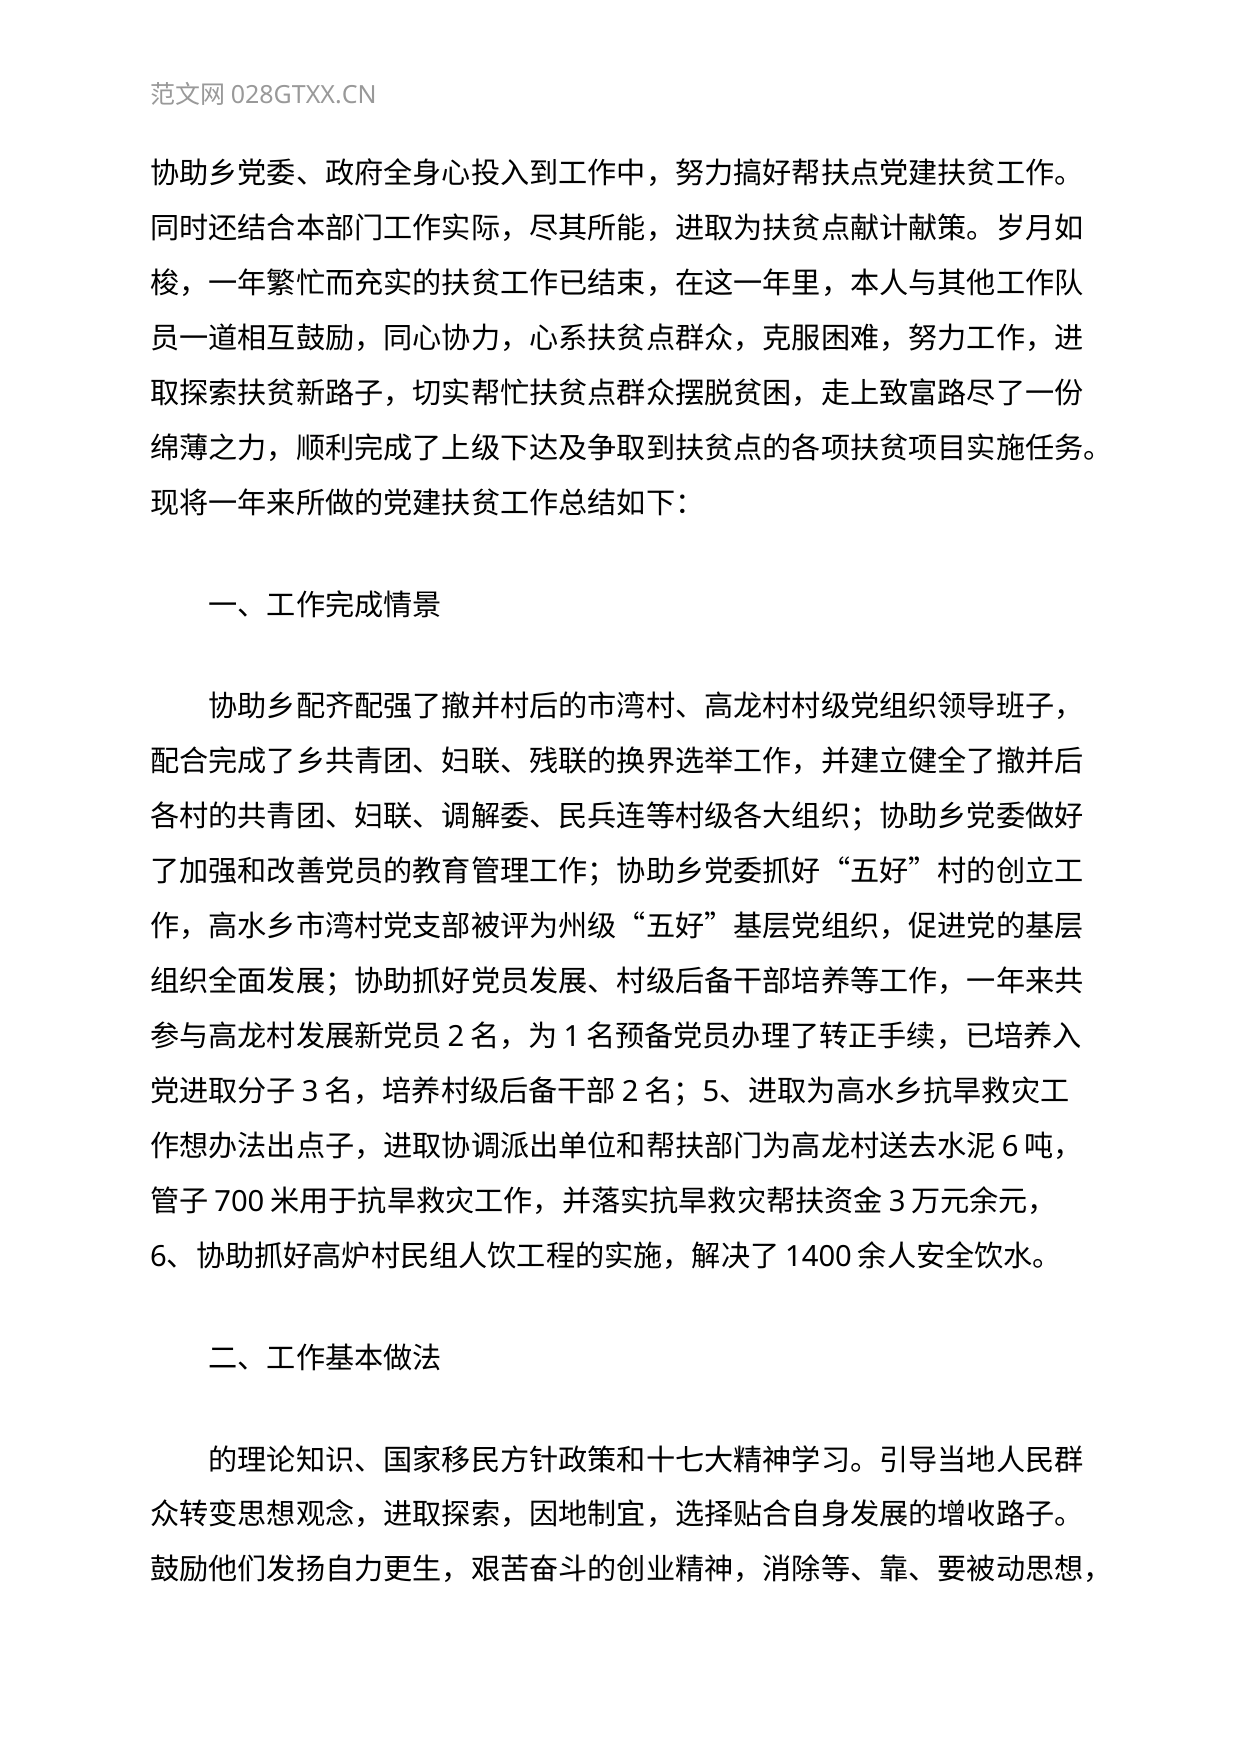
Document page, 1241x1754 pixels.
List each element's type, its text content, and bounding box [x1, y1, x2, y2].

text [150, 150, 1090, 522]
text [150, 1436, 1090, 1588]
text 一、工作完成情景 [150, 581, 1090, 623]
text 协助乡配齐配强了撤并村后的市湾村、高龙村村级党组织领导班子，配合完成了乡共青团、妇联、残联的换界选举工作，并建立健全了撤并后各村的共青团、妇联、调解委、民兵连等村级各大组织；协助乡党委做好了加强和改善党员的教育管理工作；协助乡党委抓好“五好”村的创立工作，高水乡市湾村党支部被评为州级“五好”基层党组织，促进党的基层组织全面发展；协助抓好党员发展、村级后备干部培养等工作，一年来共参与高龙村发展新党员2名，为1名预备党员办理了转正手续，已培养入党进取分子3名，培养村级后备干部2名；5、进取为高水乡抗旱救灾工作想办法出点子，进取协调派出单位和帮扶部门为高龙村送去水泥6吨，管子700米用于抗旱救灾工作，并落实抗旱救灾帮扶资金3万元余元，6、协助抓好高炉村民组人饮工程的实施，解决了1400余人安全饮水。 [150, 683, 1090, 1275]
text 二、工作基本做法 [150, 1334, 1090, 1377]
